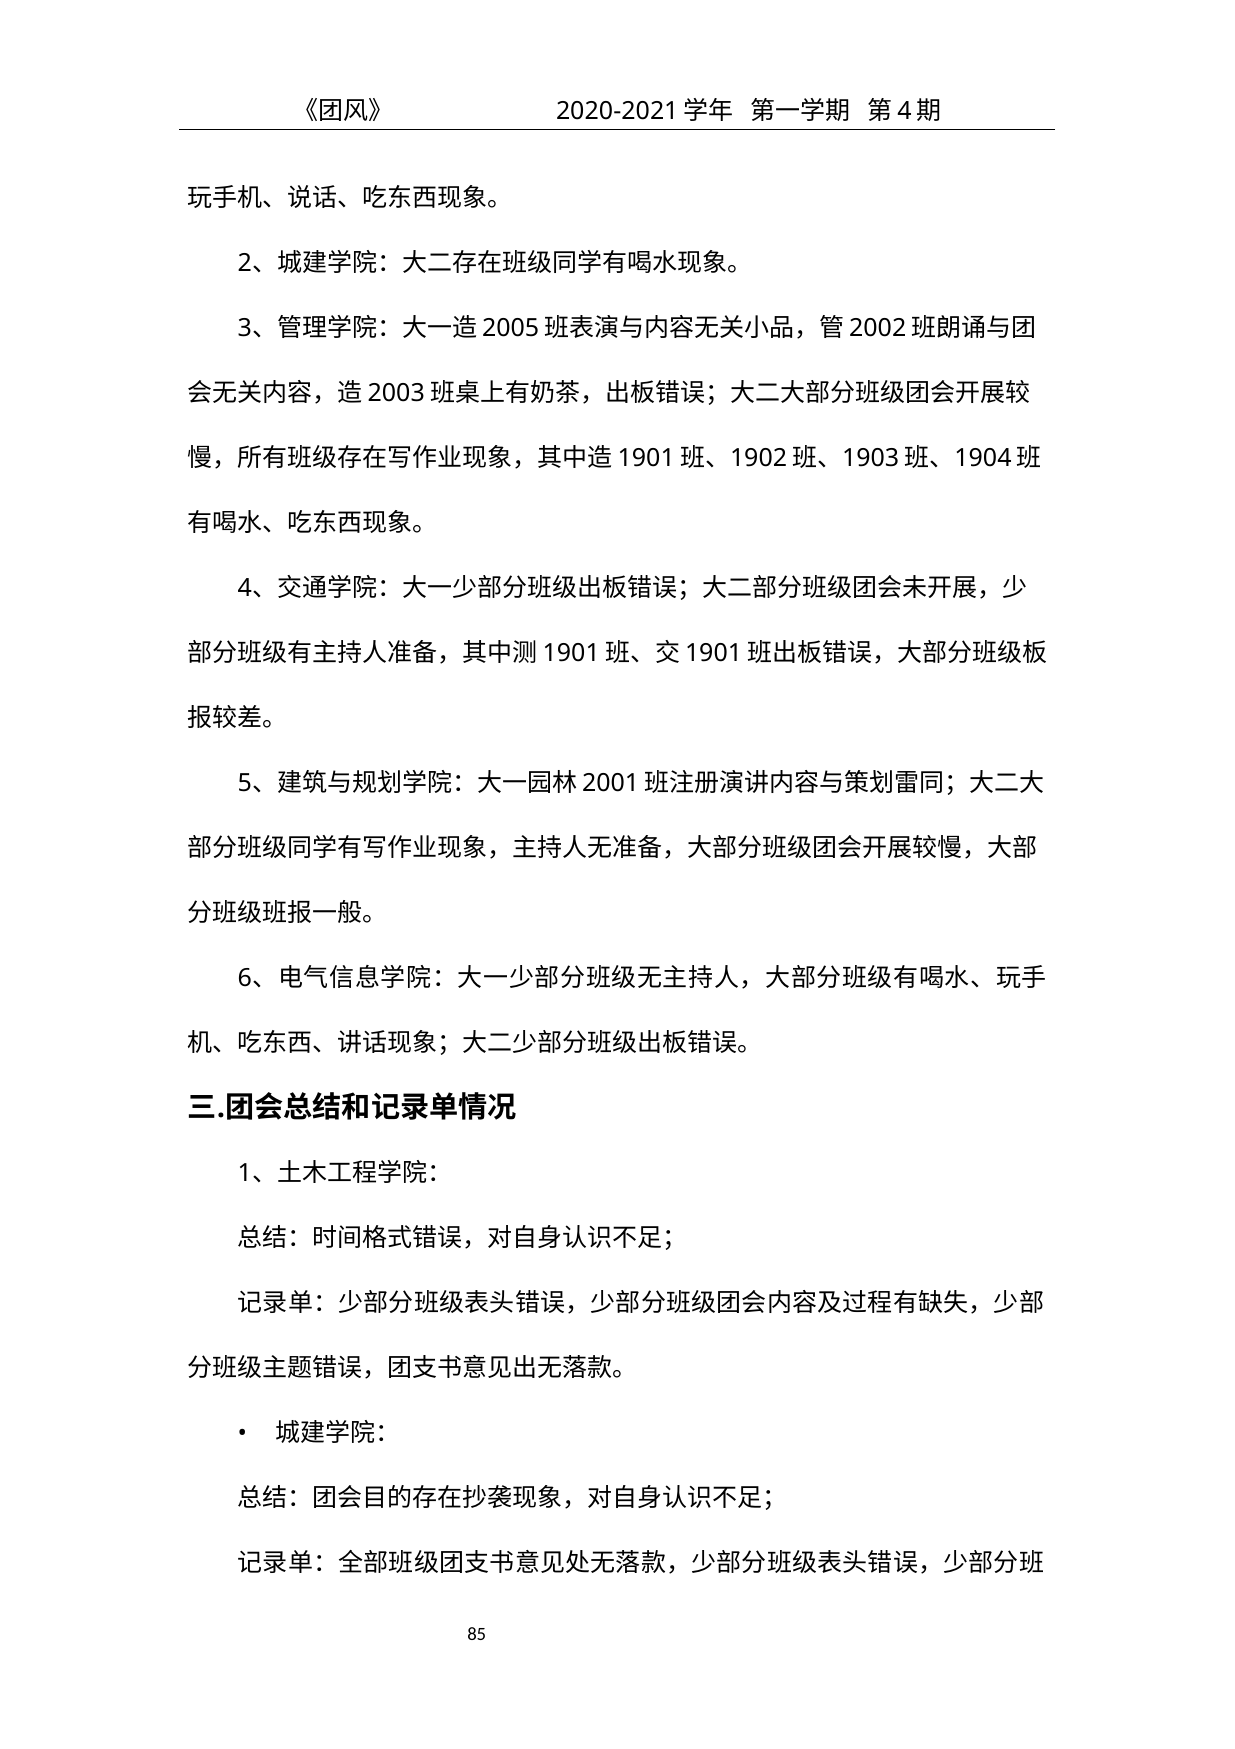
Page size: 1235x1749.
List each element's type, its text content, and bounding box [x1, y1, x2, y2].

text 总结：时间格式错误，对自身认识不足； [187, 1203, 1047, 1268]
text 3、管理学院：大一造2005班表演与内容无关小品，管2002班朗诵与团会无关内容，造2003班桌上有奶茶，出板错误；大二大部分班级团会开展较慢，所有班级存在写作业现象，其中造1901班、1902班、1903班、1904班有喝水、吃东西现象。 [187, 293, 1047, 553]
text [187, 1528, 1047, 1593]
text 总结：团会目的存在抄袭现象，对自身认识不足； [187, 1463, 1047, 1528]
text 三.团会总结和记录单情况 [187, 1073, 1047, 1138]
list 城建学院： [187, 1398, 1047, 1463]
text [187, 163, 1047, 228]
text 1、土木工程学院： [187, 1138, 1047, 1203]
text 2、城建学院：大二存在班级同学有喝水现象。 [187, 228, 1047, 293]
text 5、建筑与规划学院：大一园林2001班注册演讲内容与策划雷同；大二大部分班级同学有写作业现象，主持人无准备，大部分班级团会开展较慢，大部分班级班报一般。 [187, 748, 1047, 943]
text 6、电气信息学院：大一少部分班级无主持人，大部分班级有喝水、玩手机、吃东西、讲话现象；大二少部分班级出板错误。 [187, 943, 1047, 1073]
text 记录单：少部分班级表头错误，少部分班级团会内容及过程有缺失，少部分班级主题错误，团支书意见出无落款。 [187, 1268, 1047, 1398]
text 4、交通学院：大一少部分班级出板错误；大二部分班级团会未开展，少部分班级有主持人准备，其中测1901班、交1901班出板错误，大部分班级板报较差。 [187, 553, 1047, 748]
